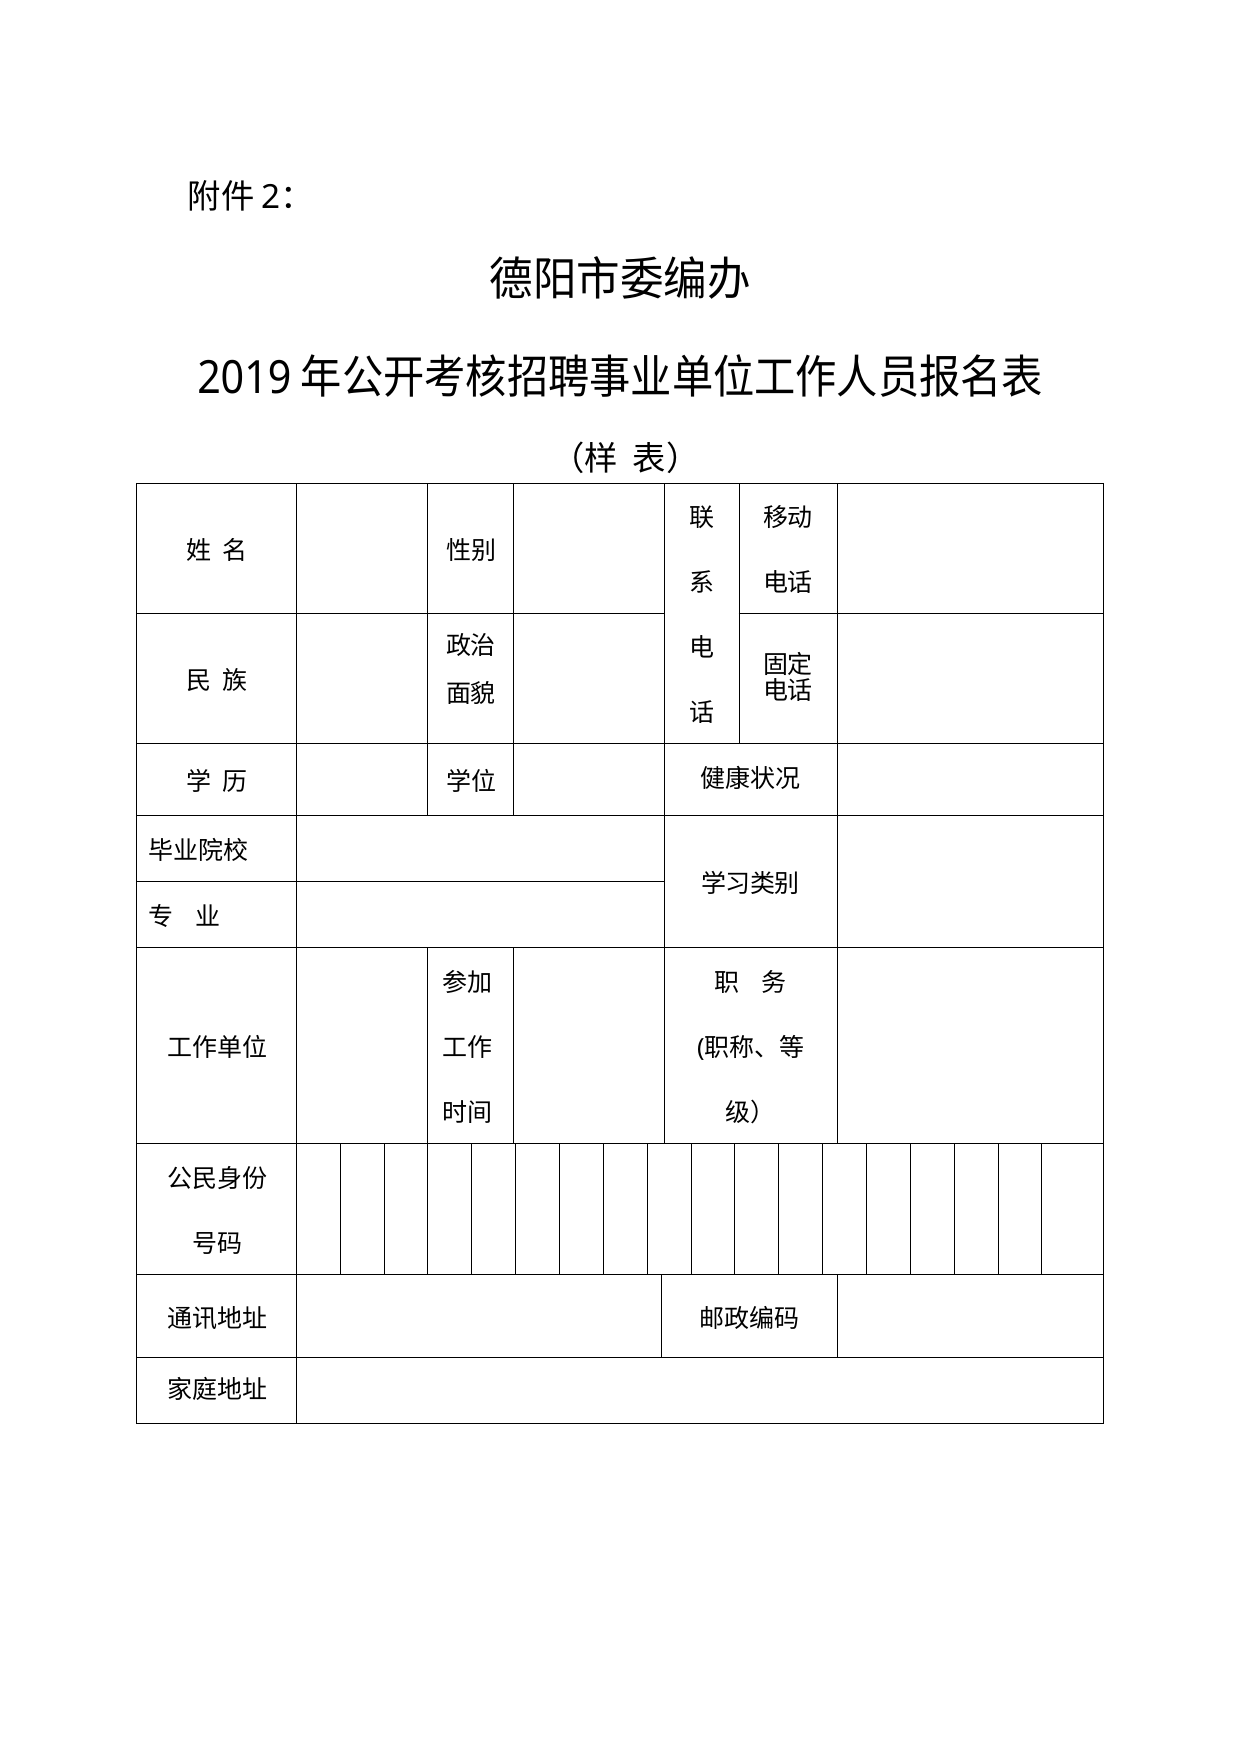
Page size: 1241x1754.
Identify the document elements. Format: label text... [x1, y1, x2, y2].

table_cell [735, 1144, 778, 1274]
table_cell 参加 工作 时间 [428, 948, 513, 1143]
table_cell [516, 1144, 559, 1274]
table_cell 通讯地址 [137, 1275, 296, 1357]
table_cell 家庭地址 [137, 1358, 296, 1423]
table_cell [428, 1144, 471, 1274]
table_cell [779, 1144, 822, 1274]
table_cell [911, 1144, 954, 1274]
table_cell 职 务 (职称、等级） [665, 948, 837, 1143]
table_cell [838, 614, 1103, 743]
table_cell [297, 614, 427, 743]
table_cell 学习类别 [665, 816, 837, 947]
table_header [838, 484, 1103, 613]
table_cell [560, 1144, 603, 1274]
table_header 性别 [428, 484, 513, 613]
table_cell 毕业院校 [137, 816, 296, 881]
table_cell [838, 948, 1103, 1143]
text 2019年公开考核招聘事业单位工作人员报名表 [187, 324, 1053, 422]
table_cell [604, 1144, 647, 1274]
table_cell [955, 1144, 998, 1274]
table_cell 学 历 [137, 744, 296, 815]
table_cell [823, 1144, 866, 1274]
table_cell [838, 1275, 1103, 1357]
text 德阳市委编办 [187, 227, 1053, 324]
table_cell [297, 882, 664, 947]
table_cell 邮政编码 [662, 1275, 837, 1357]
table_header 移动 电话 [740, 484, 837, 613]
table_cell [297, 1275, 661, 1357]
table_cell [341, 1144, 384, 1274]
table_cell 学位 [428, 744, 513, 815]
table_cell [297, 816, 664, 881]
table_cell [867, 1144, 910, 1274]
table_cell [472, 1144, 515, 1274]
table_cell [999, 1144, 1041, 1274]
table_cell [648, 1144, 691, 1274]
table_cell [838, 816, 1103, 947]
table_cell 公民身份 号码 [137, 1144, 296, 1274]
text 附件2： [187, 162, 1053, 227]
table_cell [297, 1144, 340, 1274]
table_cell [838, 744, 1103, 815]
table_cell 政治 面貌 [428, 614, 513, 743]
table_cell [297, 744, 427, 815]
table_cell 固定 电话 [740, 614, 837, 743]
table_header 姓 名 [137, 484, 296, 613]
table_cell [297, 1358, 1103, 1423]
table_cell 民 族 [137, 614, 296, 743]
table_cell [1042, 1144, 1103, 1274]
table_cell [514, 614, 664, 743]
table_cell 健康状况 [665, 744, 837, 815]
table_cell [692, 1144, 734, 1274]
table_cell [514, 744, 664, 815]
table_cell 工作单位 [137, 948, 296, 1143]
table_header [297, 484, 427, 613]
table_cell [297, 948, 427, 1143]
table_header [514, 484, 664, 613]
table_cell [385, 1144, 427, 1274]
table_cell 专 业 [137, 882, 296, 947]
table_cell [514, 948, 664, 1143]
text （样 表） [187, 422, 1063, 483]
table_header 联 系 电 话 [665, 484, 739, 743]
